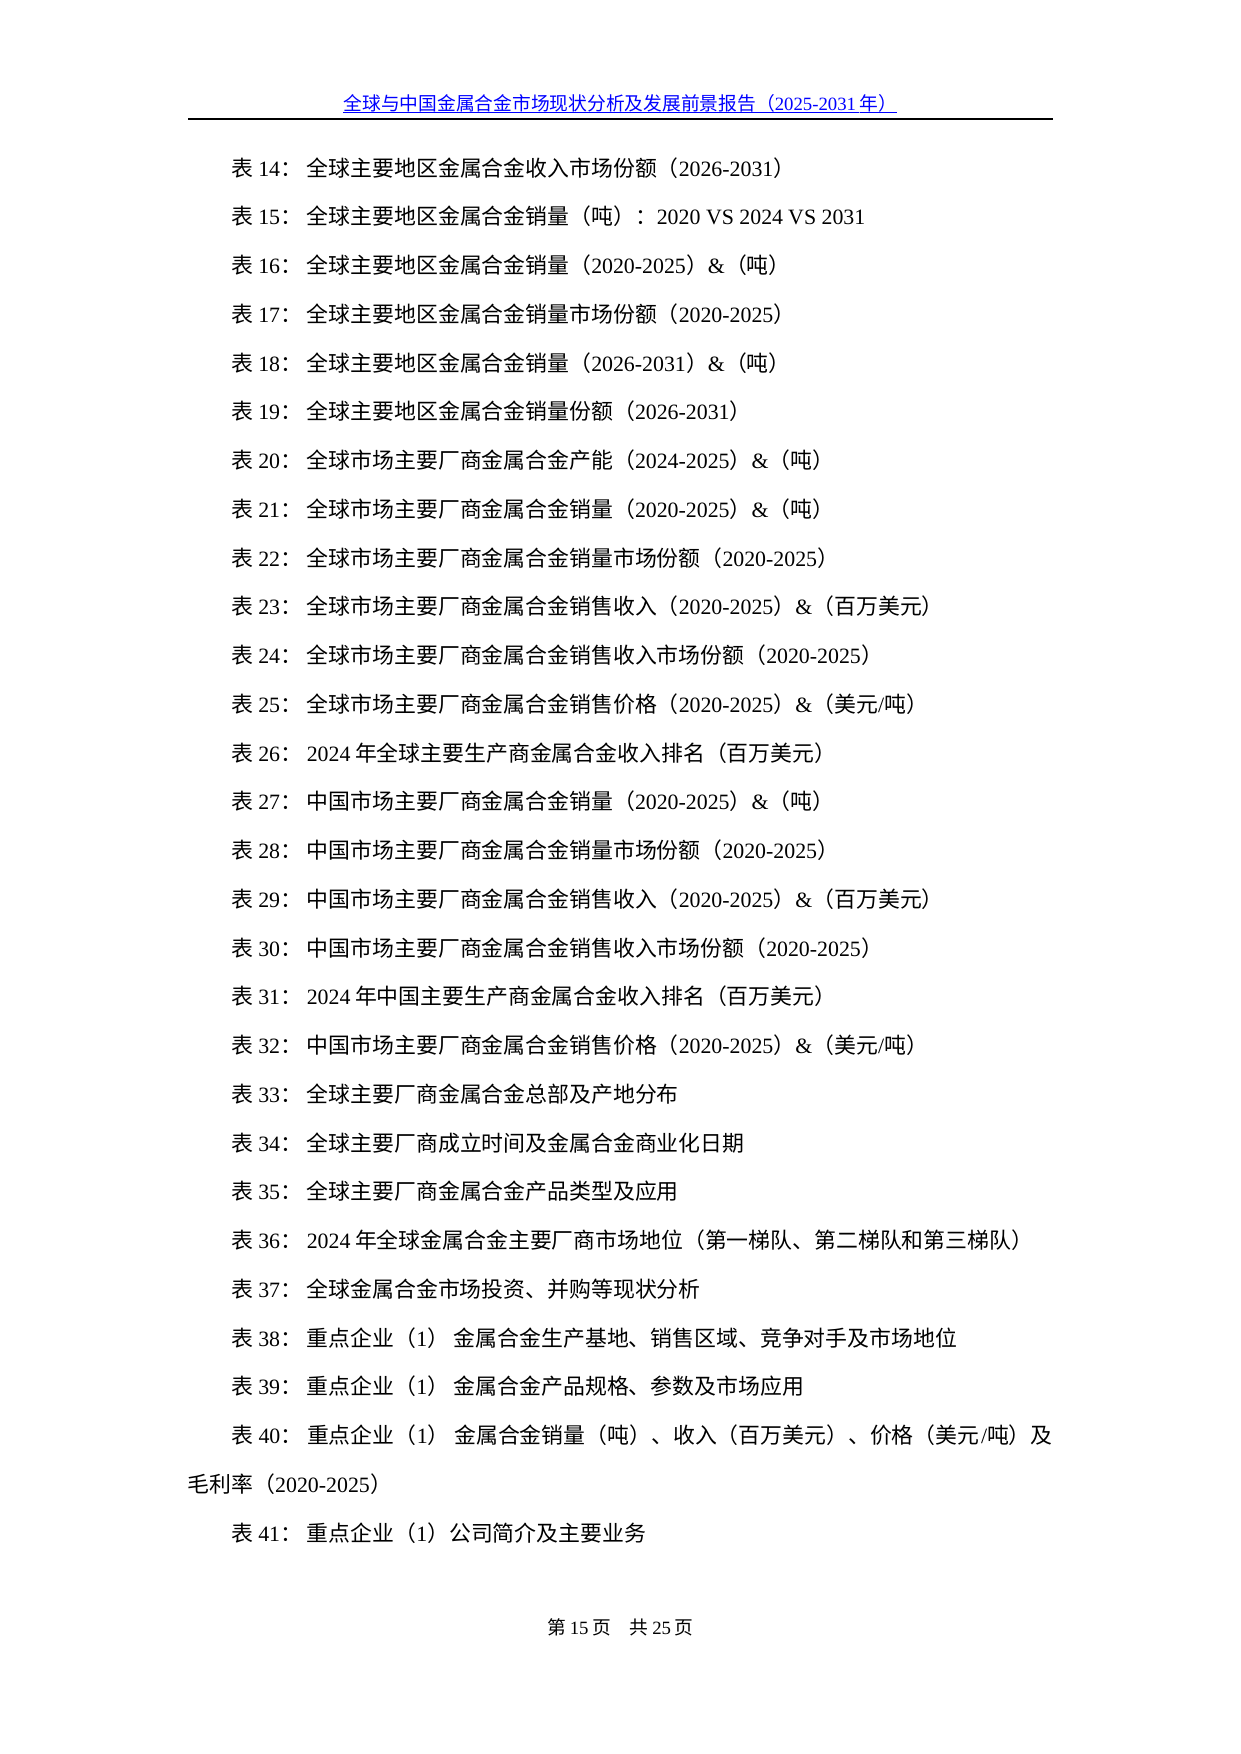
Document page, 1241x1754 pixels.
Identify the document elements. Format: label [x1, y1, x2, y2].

text [187, 150, 1053, 1548]
